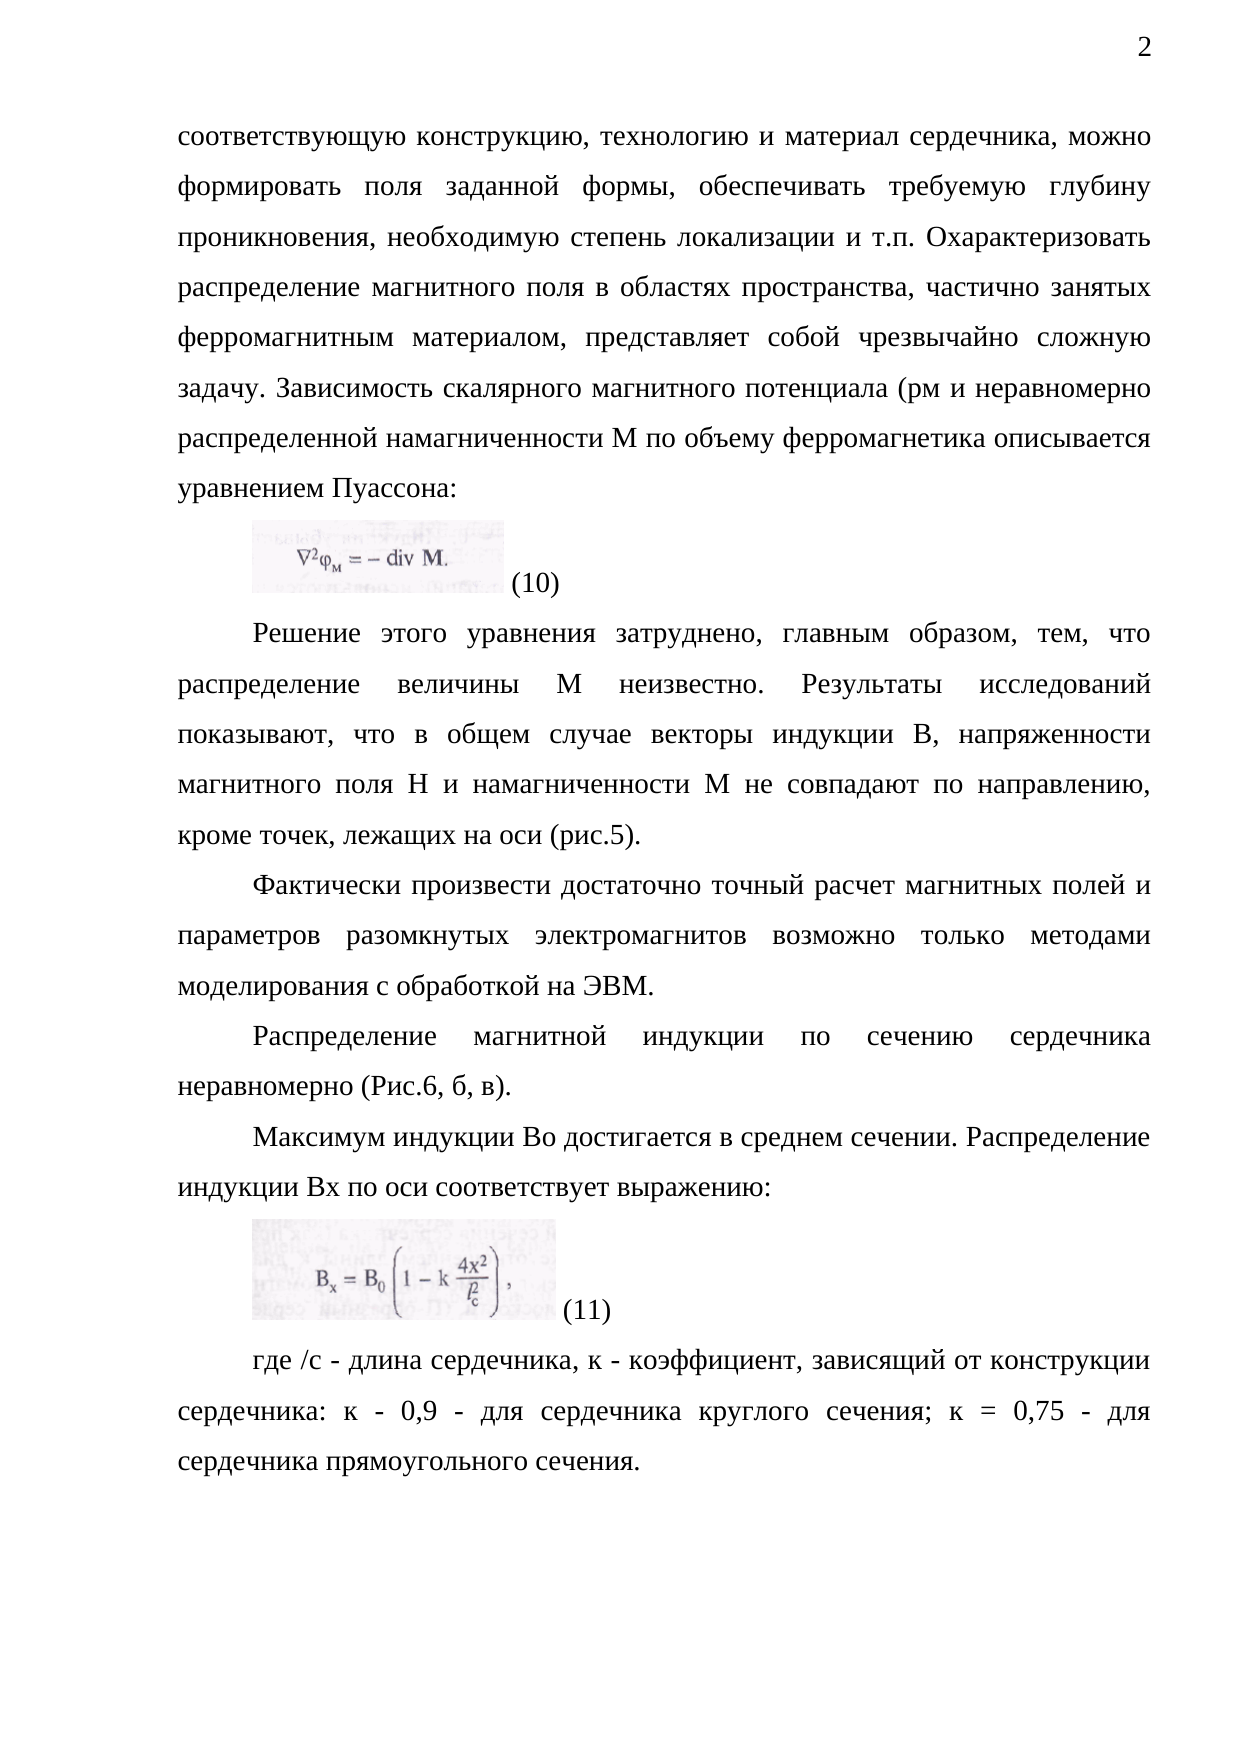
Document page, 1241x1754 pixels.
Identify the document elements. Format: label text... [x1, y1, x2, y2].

text Фактически произвести достаточно точный расчет магнитных полей и параметров разомкнутых электромагнитов возможно только методами моделирования с обработкой на ЭВМ. [177, 867, 1152, 1001]
text Распределение магнитной индукции по сечению сердечника неравномерно (Рис.6, б, в). [177, 1018, 1152, 1102]
picture [252, 1219, 556, 1320]
text Максимум индукции Во достигается в среднем сечении. Распределение индукции Вх по оси соответствует выражению: [177, 1119, 1152, 1203]
text (10) [177, 521, 1152, 599]
text где /с - длина сердечника, к - коэффициент, зависящий от конструкции сердечника: к - 0,9 - для сердечника круглого сечения; к = 0,75 - для сердечника прямоугольного сечения. [177, 1342, 1152, 1477]
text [177, 118, 1152, 504]
picture [252, 520, 504, 593]
text Решение этого уравнения затруднено, главным образом, тем, что распределение величины М неизвестно. Результаты исследований показывают, что в общем случае векторы индукции В, напряженности магнитного поля Н и намагниченности М не совпадают по направлению, кроме точек, лежащих на оси (рис.5). [177, 616, 1152, 850]
